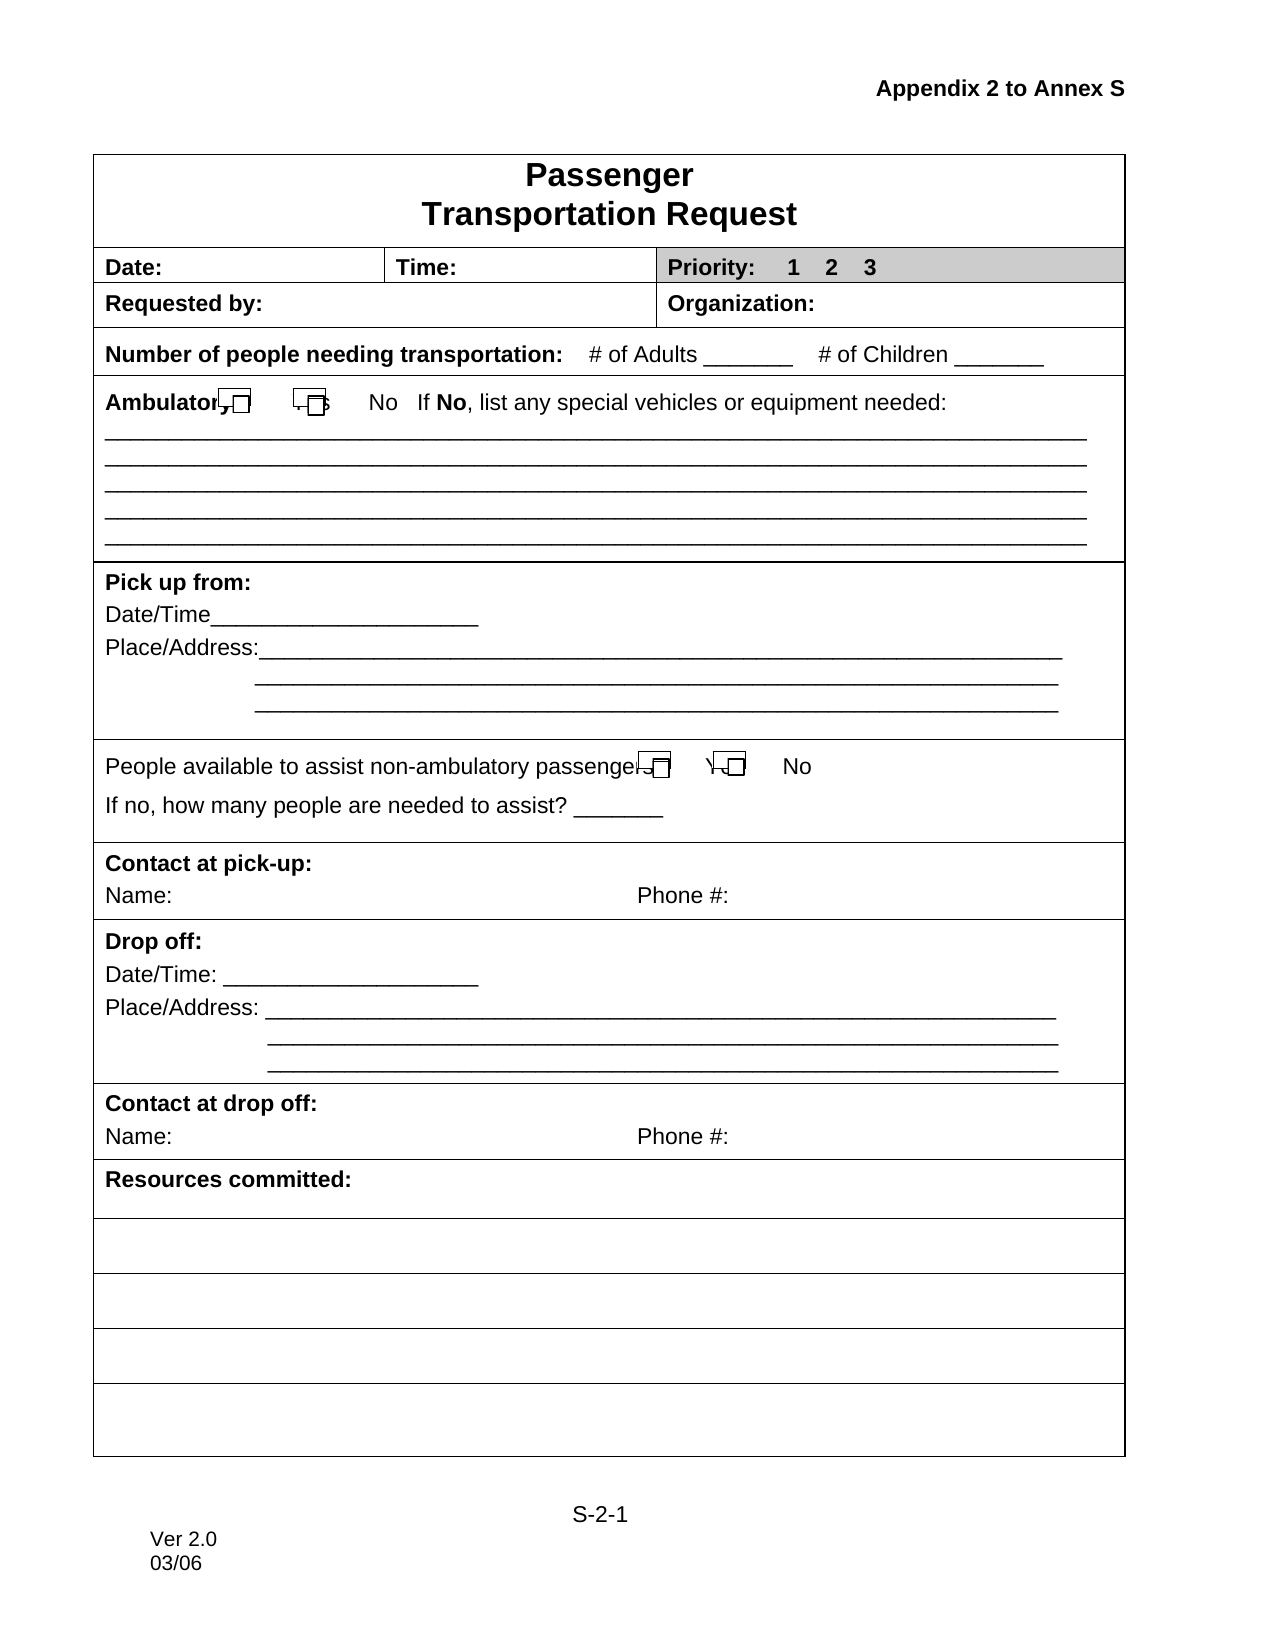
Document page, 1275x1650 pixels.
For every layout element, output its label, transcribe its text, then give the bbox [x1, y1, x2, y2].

table_cell [94, 1274, 1124, 1328]
table_cell Resources committed: [94, 1160, 1124, 1218]
table_cell Requested by: [94, 283, 656, 327]
table_cell Contact at drop off: Name: Phone #: [94, 1084, 1124, 1159]
table_cell Time: [385, 248, 656, 282]
table_cell Number of people needing transportation: # of Adults _______ # of Children _______ [94, 328, 1124, 375]
table_cell [94, 1329, 1124, 1382]
table_cell Pick up from: Date/Time_____________________ Place/Address:_______________________________________________________________ _______________________________________________________________ _______________________________________________________________ [94, 563, 1124, 739]
table_cell Date: [94, 248, 384, 282]
table_cell [94, 1384, 1124, 1456]
table_cell [94, 1219, 1124, 1273]
table_cell Priority: 1 2 3 [657, 248, 1124, 282]
table_cell Drop off: Date/Time: ____________________ Place/Address: ______________________________________________________________ ______________________________________________________________ ______________________________________________________________ [94, 920, 1124, 1083]
table_cell People available to assist non-ambulatory passengers? Yes No If no, how many people are needed to assist? _______ [94, 740, 1124, 842]
table_header Passenger Transportation Request [94, 155, 1124, 247]
table_cell Organization: [657, 283, 1124, 327]
table_cell Contact at pick-up: Name: Phone #: [94, 843, 1124, 919]
table_cell Ambulatory: Yes No If No, list any special vehicles or equipment needed: _____________________________________________________________________________ _____________________________________________________________________________ _____________________________________________________________________________ _____________________________________________________________________________ _____________________________________________________________________________ [94, 376, 1124, 561]
